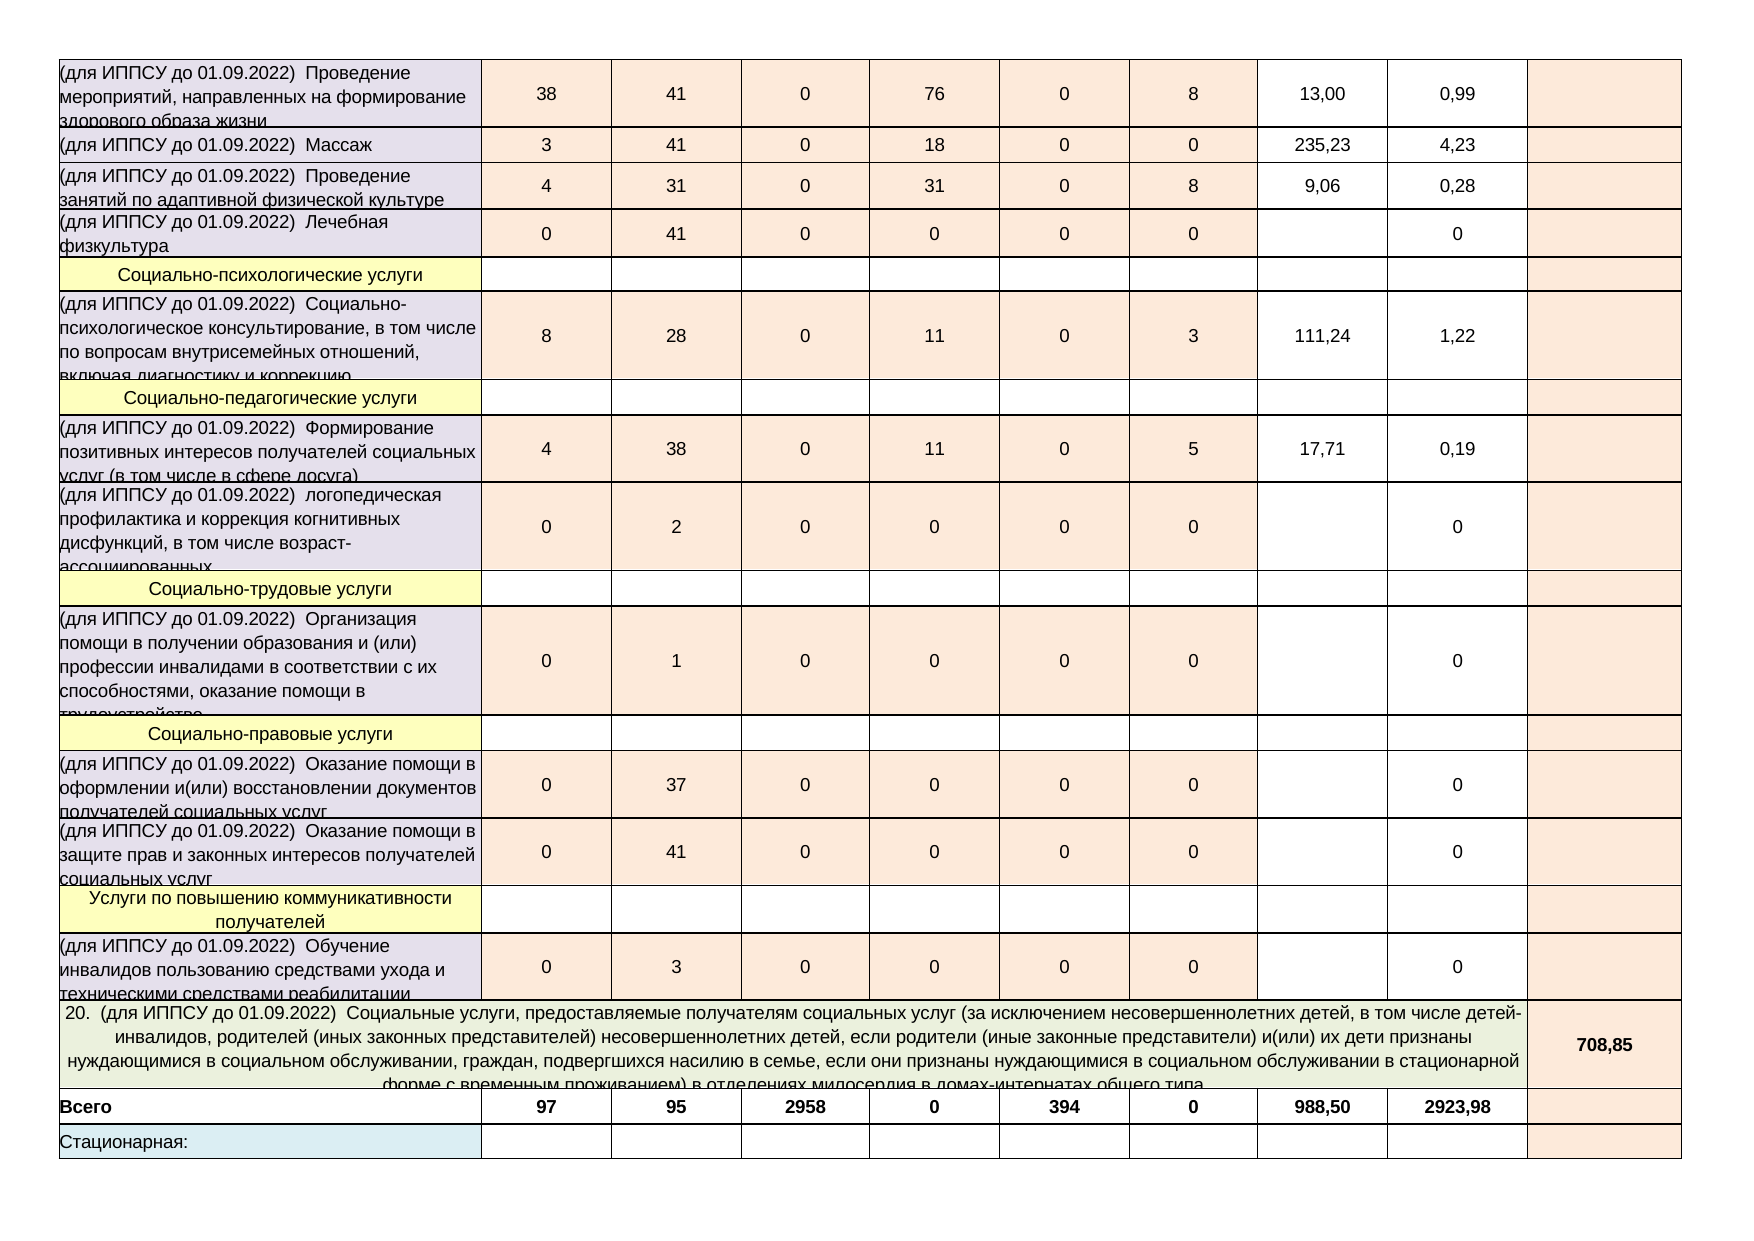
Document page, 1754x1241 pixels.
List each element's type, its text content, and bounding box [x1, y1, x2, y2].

table_cell 9,06 [1258, 163, 1387, 208]
table_cell [1682, 714, 1687, 750]
table_cell [1000, 886, 1129, 932]
table_cell 0 [742, 128, 869, 162]
table_cell 0 [1130, 751, 1257, 817]
table_cell [1682, 414, 1687, 481]
table_cell 0 [742, 210, 869, 256]
table_cell 2958 [742, 1089, 869, 1123]
table_cell (для ИППСУ до 01.09.2022) Обучение инвалидов пользованию средствами ухода и техническими средствами реабилитации [60, 934, 481, 999]
table_cell [1258, 886, 1387, 932]
table_cell [1258, 571, 1387, 605]
table_cell 0 [870, 819, 999, 884]
table_cell [1682, 817, 1687, 884]
table_cell (для ИППСУ до 01.09.2022) Оказание помощи в оформлении и(или) восстановлении документов получателей социальных услуг [60, 751, 481, 817]
table_cell 28 [612, 292, 741, 378]
table_cell [1258, 819, 1387, 884]
table_cell 0 [742, 163, 869, 208]
table_cell 11 [870, 416, 999, 481]
table_cell [1528, 716, 1681, 750]
table_cell [612, 1125, 741, 1158]
table_cell [612, 571, 741, 605]
table_cell [1528, 60, 1681, 126]
table_cell [1388, 571, 1527, 605]
table_cell [1682, 208, 1687, 256]
table_cell [1258, 934, 1387, 999]
table_cell [1682, 1123, 1687, 1158]
table_cell [1682, 932, 1687, 999]
table_cell [1258, 380, 1387, 414]
table_cell [1528, 210, 1681, 256]
table_cell [482, 571, 611, 605]
table_cell 76 [870, 60, 999, 126]
table_cell 8 [1130, 163, 1257, 208]
table_cell Социально-психологические услуги [60, 258, 481, 290]
table_cell [742, 258, 869, 290]
table_cell 988,50 [1258, 1089, 1387, 1123]
table_cell [1130, 380, 1257, 414]
table_cell 0 [1000, 483, 1129, 569]
table_cell 17,71 [1258, 416, 1387, 481]
table_cell 4 [482, 416, 611, 481]
table_cell [482, 886, 611, 932]
table_cell Социально-трудовые услуги [60, 571, 481, 605]
table_cell 38 [482, 60, 611, 126]
table_cell 4 [482, 163, 611, 208]
table_cell 38 [612, 416, 741, 481]
table_cell Стационарная: [60, 1125, 481, 1158]
table_cell 0 [870, 1089, 999, 1123]
table_cell [1130, 571, 1257, 605]
table_cell [1682, 290, 1687, 378]
table_cell (для ИППСУ до 01.09.2022) Оказание помощи в защите прав и законных интересов получателей социальных услуг [60, 819, 481, 884]
table_cell [1528, 934, 1681, 999]
table_cell 3 [1130, 292, 1257, 378]
table_cell [1528, 258, 1681, 290]
table_cell [1528, 483, 1681, 569]
table_cell 0 [742, 819, 869, 884]
table_cell 31 [870, 163, 999, 208]
table_cell 0,28 [1388, 163, 1527, 208]
table_cell [1528, 1089, 1681, 1123]
table_cell [1388, 886, 1527, 932]
table_cell 0 [1388, 819, 1527, 884]
table_cell 111,24 [1258, 292, 1387, 378]
table_cell 0 [1130, 128, 1257, 162]
table_cell [1682, 379, 1687, 414]
table_cell 0 [1130, 819, 1257, 884]
table_cell 41 [612, 60, 741, 126]
table_cell 20. (для ИППСУ до 01.09.2022) Социальные услуги, предоставляемые получателям социальных услуг (за исключением несовершеннолетних детей, в том числе детей-инвалидов, родителей (иных законных представителей) несовершеннолетних детей, если родители (иные законные представители) и(или) их дети признаны нуждающимися в социальном обслуживании, граждан, подвергшихся насилию в семье, если они признаны нуждающимися в социальном обслуживании в стационарной форме с временным проживанием) в отделениях милосердия в домах-интернатах общего типа [60, 1001, 1527, 1087]
table_cell Всего [60, 1089, 481, 1123]
table_cell 0 [1000, 751, 1129, 817]
table_cell (для ИППСУ до 01.09.2022) Лечебная физкультура [60, 210, 481, 256]
table_cell [1682, 999, 1687, 1087]
table_cell [482, 258, 611, 290]
table_cell 0 [870, 934, 999, 999]
table_cell Социально-правовые услуги [60, 716, 481, 750]
table_cell 0 [482, 751, 611, 817]
table_cell 0,99 [1388, 60, 1527, 126]
table_cell 0 [1388, 934, 1527, 999]
table_cell Социально-педагогические услуги [60, 380, 481, 414]
table_cell [1528, 1125, 1681, 1158]
table_cell 11 [870, 292, 999, 378]
table_cell 3 [482, 128, 611, 162]
table_cell 0 [1000, 60, 1129, 126]
table_cell 0 [742, 483, 869, 569]
table_cell (для ИППСУ до 01.09.2022) Организация помощи в получении образования и (или) профессии инвалидами в соответствии с их способностями, оказание помощи в трудоустройстве [60, 607, 481, 714]
table_cell 0 [482, 819, 611, 884]
table_cell (для ИППСУ до 01.09.2022) Массаж [60, 128, 481, 162]
table_cell 1 [612, 607, 741, 714]
table_cell [1682, 570, 1687, 605]
table_cell 37 [612, 751, 741, 817]
table_cell 95 [612, 1089, 741, 1123]
table_cell 0 [482, 483, 611, 569]
table_cell [1682, 59, 1687, 126]
table_cell [870, 571, 999, 605]
table_cell [482, 716, 611, 750]
table_cell [1000, 1125, 1129, 1158]
table_cell 708,85 [1528, 1001, 1681, 1087]
table_cell [1258, 258, 1387, 290]
table_cell 0 [1000, 934, 1129, 999]
table_cell 0 [1000, 819, 1129, 884]
table_cell [1258, 483, 1387, 569]
table_cell [1528, 571, 1681, 605]
table_cell [1000, 571, 1129, 605]
table_cell 0 [1130, 607, 1257, 714]
table_cell [1682, 162, 1687, 208]
table_cell 41 [612, 128, 741, 162]
table_cell [870, 258, 999, 290]
table_cell [1388, 716, 1527, 750]
table_cell [870, 886, 999, 932]
table_cell [1682, 1088, 1687, 1123]
table_cell [1130, 258, 1257, 290]
table_cell [1388, 258, 1527, 290]
table_cell 31 [612, 163, 741, 208]
table_cell 0 [742, 292, 869, 378]
table_cell [612, 716, 741, 750]
table_cell [1258, 607, 1387, 714]
table_cell [1528, 163, 1681, 208]
table_cell 235,23 [1258, 128, 1387, 162]
table_cell [742, 886, 869, 932]
table_cell [1682, 481, 1687, 569]
table_cell [742, 571, 869, 605]
table_cell [1258, 210, 1387, 256]
table_cell [1528, 128, 1681, 162]
table_cell 0 [1000, 416, 1129, 481]
table_cell 0 [742, 751, 869, 817]
table_cell [1528, 751, 1681, 817]
table_cell [742, 1125, 869, 1158]
table_cell 0 [1130, 210, 1257, 256]
table_cell 0 [870, 607, 999, 714]
table_cell [1130, 886, 1257, 932]
table_cell 13,00 [1258, 60, 1387, 126]
table_cell [1528, 380, 1681, 414]
table_cell 0 [1000, 128, 1129, 162]
table_cell [1682, 885, 1687, 932]
table_cell 0 [1388, 607, 1527, 714]
table_cell [742, 380, 869, 414]
table_cell 0 [742, 60, 869, 126]
table_cell 2923,98 [1388, 1089, 1527, 1123]
table_cell [1130, 716, 1257, 750]
table_cell (для ИППСУ до 01.09.2022) Проведение занятий по адаптивной физической культуре [60, 163, 481, 208]
table_cell [482, 1125, 611, 1158]
table_cell [612, 380, 741, 414]
table_cell Услуги по повышению коммуникативности получателей [60, 886, 481, 932]
table_cell [870, 1125, 999, 1158]
table_cell [1528, 292, 1681, 378]
table_cell 0 [1000, 163, 1129, 208]
table_cell 0 [1130, 483, 1257, 569]
table_cell 41 [612, 819, 741, 884]
table_cell 0 [482, 934, 611, 999]
table_cell 0 [742, 607, 869, 714]
table_cell [1528, 819, 1681, 884]
table_cell 0 [1130, 1089, 1257, 1123]
table_cell (для ИППСУ до 01.09.2022) Формирование позитивных интересов получателей социальных услуг (в том числе в сфере досуга) [60, 416, 481, 481]
table_cell [1258, 1125, 1387, 1158]
table_cell [1130, 1125, 1257, 1158]
table_cell [1682, 126, 1687, 162]
table_cell [1528, 886, 1681, 932]
table_cell 0 [1000, 292, 1129, 378]
table_cell [1000, 380, 1129, 414]
table_cell (для ИППСУ до 01.09.2022) логопедическая профилактика и коррекция когнитивных дисфункций, в том числе возраст-ассоциированных [60, 483, 481, 569]
table_cell 8 [1130, 60, 1257, 126]
table_cell [1000, 716, 1129, 750]
table_cell 8 [482, 292, 611, 378]
table_cell 4,23 [1388, 128, 1527, 162]
table_cell [1258, 751, 1387, 817]
table_cell 3 [612, 934, 741, 999]
table_cell [482, 380, 611, 414]
table_cell [1258, 716, 1387, 750]
table_cell 97 [482, 1089, 611, 1123]
table_cell [1682, 605, 1687, 714]
table_cell [1000, 258, 1129, 290]
table_cell 0 [870, 751, 999, 817]
table_cell 0 [870, 210, 999, 256]
table_cell 0 [870, 483, 999, 569]
table_cell 0 [1130, 934, 1257, 999]
table_cell 0 [742, 416, 869, 481]
table_cell [1388, 380, 1527, 414]
table_cell 0 [482, 210, 611, 256]
table_cell 0 [1388, 751, 1527, 817]
table_cell 394 [1000, 1089, 1129, 1123]
table_cell 1,22 [1388, 292, 1527, 378]
table_cell 41 [612, 210, 741, 256]
table_cell 5 [1130, 416, 1257, 481]
table_cell [1682, 750, 1687, 817]
table_cell 0 [1000, 607, 1129, 714]
table_cell [612, 886, 741, 932]
table_cell (для ИППСУ до 01.09.2022) Проведение мероприятий, направленных на формирование здорового образа жизни [60, 60, 481, 126]
table_cell 0 [1388, 483, 1527, 569]
table_cell [870, 380, 999, 414]
table_cell [1388, 1125, 1527, 1158]
table_cell [1528, 607, 1681, 714]
table_cell 18 [870, 128, 999, 162]
table_cell 0 [742, 934, 869, 999]
table_cell (для ИППСУ до 01.09.2022) Социально-психологическое консультирование, в том числе по вопросам внутрисемейных отношений, включая диагностику и коррекцию [60, 292, 481, 378]
table_cell [1682, 256, 1687, 290]
table_cell [742, 716, 869, 750]
table_cell 2 [612, 483, 741, 569]
table_cell 0,19 [1388, 416, 1527, 481]
table_cell [612, 258, 741, 290]
table_cell [870, 716, 999, 750]
table_cell 0 [482, 607, 611, 714]
table_cell 0 [1000, 210, 1129, 256]
table_cell 0 [1388, 210, 1527, 256]
table_cell [1528, 416, 1681, 481]
